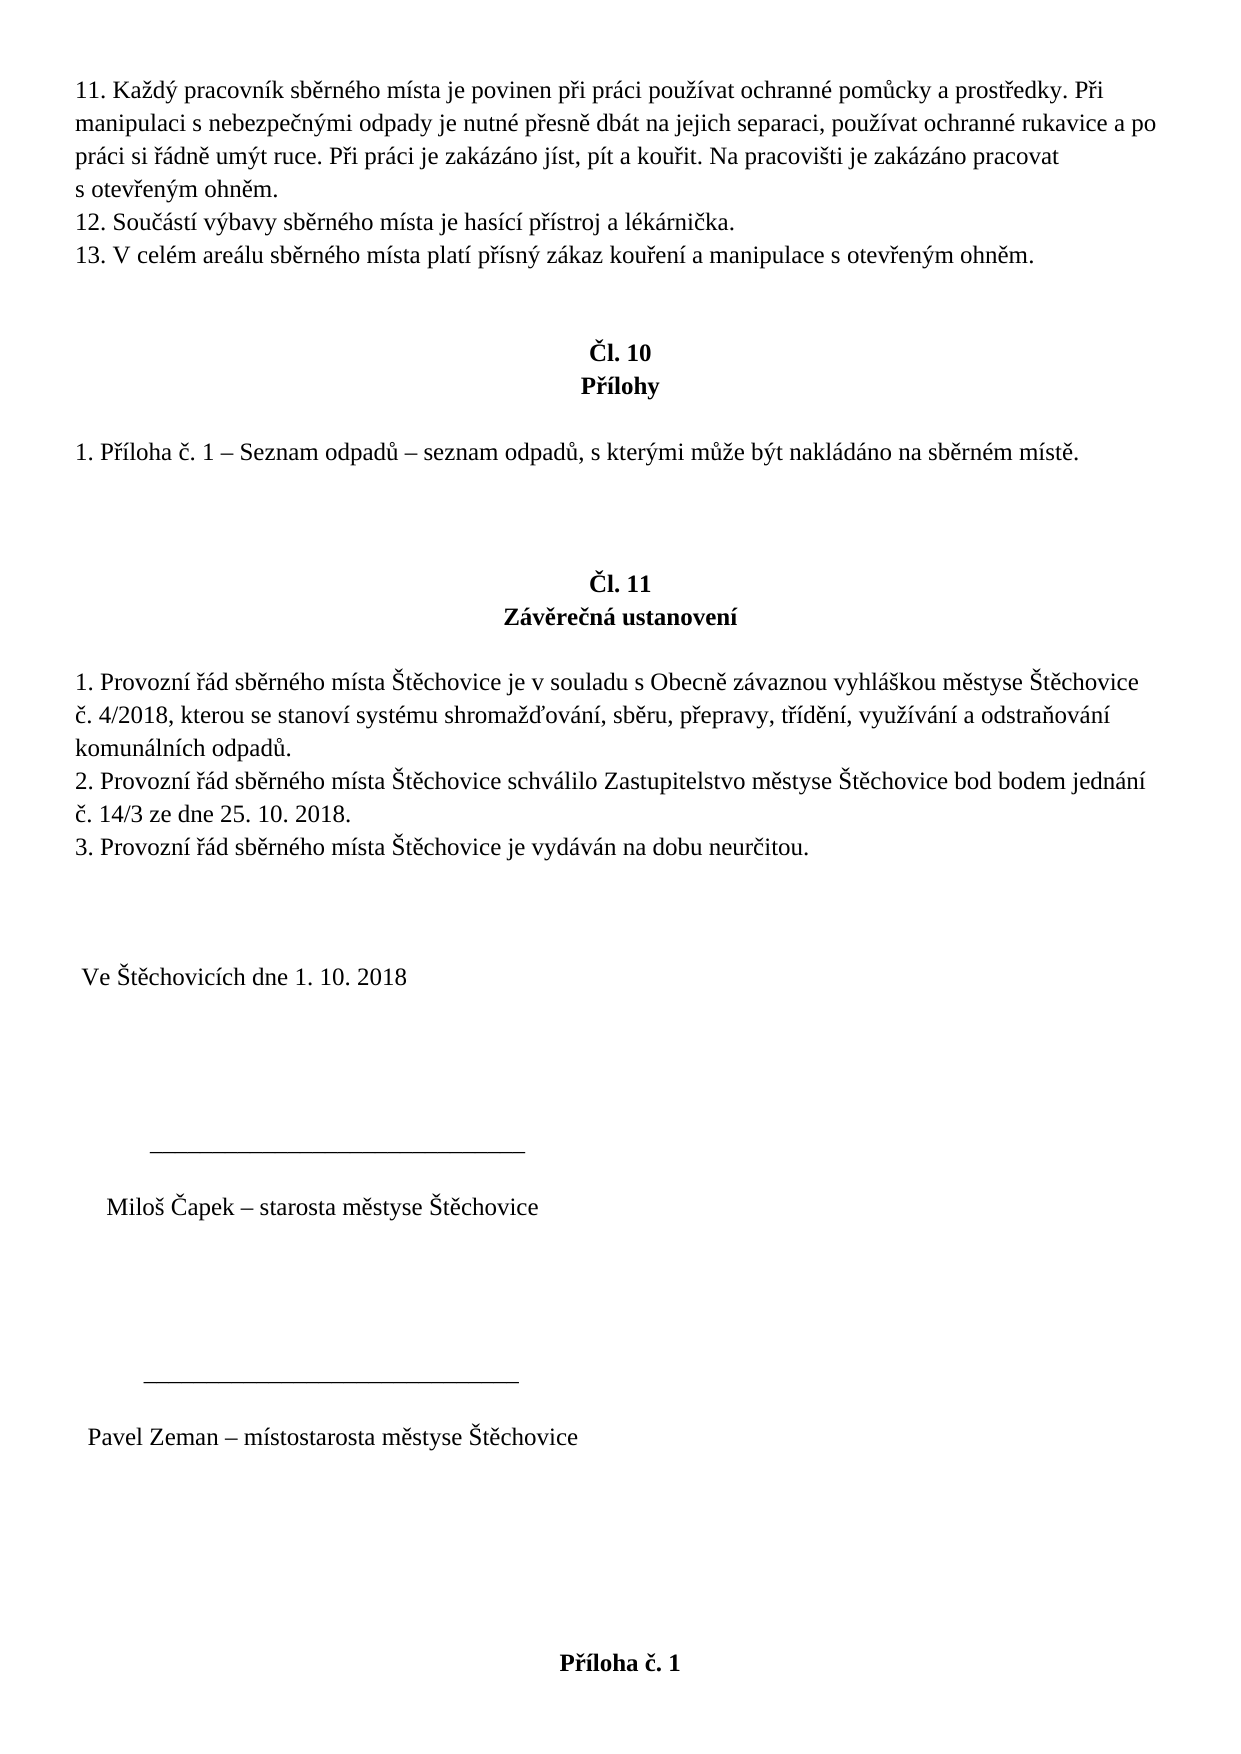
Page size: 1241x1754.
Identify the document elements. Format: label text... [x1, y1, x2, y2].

text Ve Štěchovicích dne 1. 10. 2018 [75, 962, 1165, 991]
text Příloha č. 1 [75, 1648, 1165, 1677]
text Přílohy [75, 371, 1165, 400]
text 1. Provozní řád sběrného místa Štěchovice je v souladu s Obecně závaznou vyhláškou městyse Štěchovice [75, 667, 1165, 696]
text 3. Provozní řád sběrného místa Štěchovice je vydáván na dobu neurčitou. [75, 832, 1165, 861]
text č. 4/2018, kterou se stanoví systému shromažďování, sběru, přepravy, třídění, využívání a odstraňování komunálních odpadů. [75, 700, 1165, 762]
text 12. Součástí výbavy sběrného místa je hasící přístroj a lékárnička. [75, 207, 1165, 236]
text 11. Každý pracovník sběrného místa je povinen při práci používat ochranné pomůcky a prostředky. Při manipulaci s nebezpečnými odpady je nutné přesně dbát na jejich separaci, používat ochranné rukavice a po práci si řádně umýt ruce. Při práci je zakázáno jíst, pít a kouřit. Na pracovišti je zakázáno pracovat s otevřeným ohněm. [75, 75, 1165, 203]
text ______________________________ [75, 1127, 1165, 1155]
text Miloš Čapek – starosta městyse Štěchovice [75, 1192, 1165, 1221]
text ______________________________ [75, 1357, 1165, 1386]
text 13. V celém areálu sběrného místa platí přísný zákaz kouření a manipulace s otevřeným ohněm. [75, 240, 1165, 269]
text 1. Příloha č. 1 – Seznam odpadů – seznam odpadů, s kterými může být nakládáno na sběrném místě. [75, 437, 1165, 465]
text 2. Provozní řád sběrného místa Štěchovice schválilo Zastupitelstvo městyse Štěchovice bod bodem jednání č. 14/3 ze dne 25. 10. 2018. [75, 766, 1165, 828]
text Závěrečná ustanovení [75, 602, 1165, 630]
text Čl. 11 [75, 569, 1165, 597]
text Čl. 10 [75, 338, 1165, 367]
text Pavel Zeman – místostarosta městyse Štěchovice [75, 1422, 1165, 1451]
